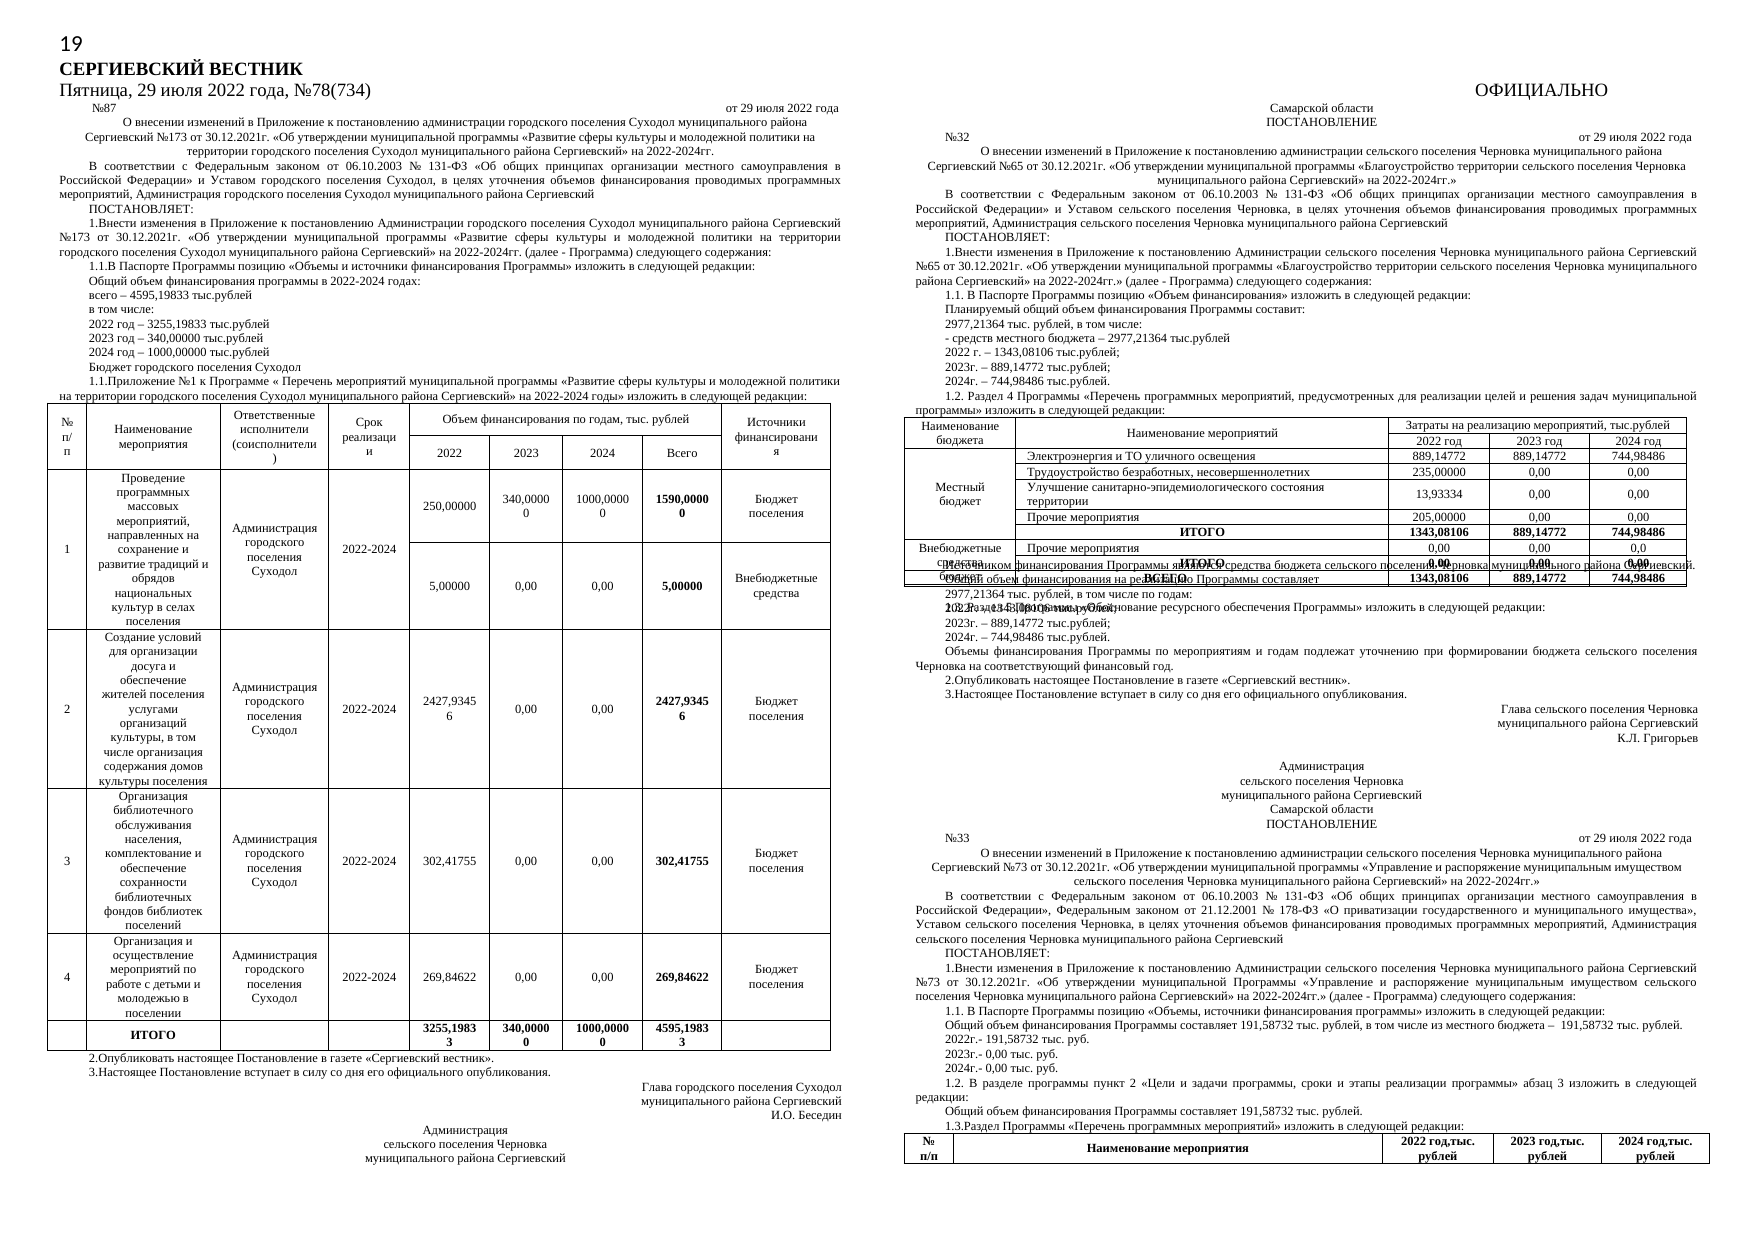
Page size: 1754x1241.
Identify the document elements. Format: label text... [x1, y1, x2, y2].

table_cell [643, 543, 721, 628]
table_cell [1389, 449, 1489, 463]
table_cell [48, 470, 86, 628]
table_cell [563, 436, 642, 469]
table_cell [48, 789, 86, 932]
text 2024г. – 744,98486 тыс.рублей. [915, 630, 1698, 644]
text О внесении изменений в Приложение к постановлению администрации сельского поселения Черновка муниципального района Сергиевский №65 от 30.12.2021г. «Об утверждении муниципальной программы «Благоустройство территории сельского поселения Черновка муниципального района Сергиевский» на 2022-2024гг.» [915, 144, 1698, 187]
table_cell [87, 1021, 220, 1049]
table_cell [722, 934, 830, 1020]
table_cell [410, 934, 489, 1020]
text 2023г. – 889,14772 тыс.рублей; [915, 359, 1698, 374]
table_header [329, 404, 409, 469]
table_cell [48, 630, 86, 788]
text 1.1. В Паспорте Программы позицию «Объем финансирования» изложить в следующей редакции: [915, 288, 1698, 302]
text ПОСТАНОВЛЯЕТ: [915, 230, 1698, 244]
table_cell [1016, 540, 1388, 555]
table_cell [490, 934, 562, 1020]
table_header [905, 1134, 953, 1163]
text 2977,21364 тыс. рублей, в том числе: [915, 316, 1698, 331]
text 2024г.- 0,00 тыс. руб. [915, 1061, 1698, 1075]
text Планируемый общий объем финансирования Программы составит: [915, 302, 1698, 316]
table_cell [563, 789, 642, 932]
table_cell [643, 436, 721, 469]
text 2.Опубликовать настоящее Постановление в газете «Сергиевский вестник». [915, 673, 1698, 687]
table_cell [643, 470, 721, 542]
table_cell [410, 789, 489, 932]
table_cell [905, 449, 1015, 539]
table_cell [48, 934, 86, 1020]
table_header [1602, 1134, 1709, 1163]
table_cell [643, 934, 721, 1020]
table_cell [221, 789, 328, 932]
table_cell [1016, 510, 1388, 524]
text сельского поселения Черновка [59, 1137, 842, 1151]
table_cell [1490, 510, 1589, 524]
text Администрация [915, 759, 1698, 773]
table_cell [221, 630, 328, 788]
text Бюджет городского поселения Суходол [59, 359, 842, 374]
text 2.Опубликовать настоящее Постановление в газете «Сергиевский вестник». [59, 1051, 842, 1065]
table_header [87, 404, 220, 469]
text Глава городского поселения Суходол [59, 1079, 842, 1094]
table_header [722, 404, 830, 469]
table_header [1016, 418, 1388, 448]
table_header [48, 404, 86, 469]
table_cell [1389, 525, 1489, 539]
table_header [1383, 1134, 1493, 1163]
text 1.1.Приложение №1 к Программе « Перечень мероприятий муниципальной программы «Развитие сферы культуры и молодежной политики на территории городского поселения Суходол муниципального района Сергиевский» на 2022-2024 годы» изложить в следующей редакции: [59, 374, 842, 403]
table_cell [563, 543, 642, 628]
text ПОСТАНОВЛЕНИЕ [915, 115, 1698, 129]
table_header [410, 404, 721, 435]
text Администрация [59, 1122, 842, 1137]
text Общий объем финансирования Программы составляет 191,58732 тыс. рублей, в том числе из местного бюджета – 191,58732 тыс. рублей. [915, 1018, 1698, 1032]
text 1.2. Раздел 4 Программы «Перечень программных мероприятий, предусмотренных для реализации целей и решения задач муниципальной программы» изложить в следующей редакции: [915, 388, 1698, 417]
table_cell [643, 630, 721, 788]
text - средств местного бюджета – 2977,21364 тыс.рублей [915, 331, 1698, 345]
text всего – 4595,19833 тыс.рублей [59, 288, 842, 302]
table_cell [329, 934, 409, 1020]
text Глава сельского поселения Черновка [915, 702, 1698, 716]
text О внесении изменений в Приложение к постановлению администрации сельского поселения Черновка муниципального района Сергиевский №73 от 30.12.2021г. «Об утверждении муниципальной программы «Управление и распоряжение муниципальным имуществом сельского поселения Черновка муниципального района Сергиевский» на 2022-2024гг.» [915, 845, 1698, 888]
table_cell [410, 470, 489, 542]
text муниципального района Сергиевский [59, 1151, 842, 1166]
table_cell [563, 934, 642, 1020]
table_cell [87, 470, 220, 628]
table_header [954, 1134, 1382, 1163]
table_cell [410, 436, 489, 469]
text 2023г.- 0,00 тыс. руб. [915, 1047, 1698, 1061]
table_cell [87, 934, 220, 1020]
text 1.1. В Паспорте Программы позицию «Объемы, источники финансирования программы» изложить в следующей редакции: [915, 1003, 1698, 1018]
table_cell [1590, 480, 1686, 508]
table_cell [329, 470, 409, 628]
text 2022 г. – 1343,08106 тыс.рублей; [915, 345, 1698, 359]
text 3.Настоящее Постановление вступает в силу со дня его официального опубликования. [915, 687, 1698, 702]
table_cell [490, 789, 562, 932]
text муниципального района Сергиевский [915, 716, 1698, 730]
text 2022 год – 3255,19833 тыс.рублей [59, 316, 842, 331]
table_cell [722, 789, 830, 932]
text 1.3.Раздел Программы «Перечень программных мероприятий» изложить в следующей редакции: [915, 1118, 1698, 1133]
text №32 от 29 июля 2022 года [915, 129, 1698, 144]
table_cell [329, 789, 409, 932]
text в том числе: [59, 302, 842, 316]
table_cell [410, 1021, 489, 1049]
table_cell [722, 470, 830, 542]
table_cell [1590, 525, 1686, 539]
text 1.Внести изменения в Приложение к постановлению Администрации сельского поселения Черновка муниципального района Сергиевский №65 от 30.12.2021г. «Об утверждении муниципальной программы «Благоустройство территории сельского поселения Черновка муниципального района Сергиевский» на 2022-2024гг.» (далее - Программа) следующего содержания: [915, 244, 1698, 288]
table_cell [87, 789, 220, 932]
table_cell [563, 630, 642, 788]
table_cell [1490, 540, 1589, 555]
text К.Л. Григорьев [915, 730, 1698, 745]
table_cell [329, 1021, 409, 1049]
text 2024 год – 1000,00000 тыс.рублей [59, 345, 842, 359]
text 2023 год – 340,00000 тыс.рублей [59, 331, 842, 345]
text Самарской области [915, 101, 1698, 115]
text Общий объем финансирования Программы составляет 191,58732 тыс. рублей. [915, 1104, 1698, 1118]
text 2023г. – 889,14772 тыс.рублей; [915, 615, 1698, 630]
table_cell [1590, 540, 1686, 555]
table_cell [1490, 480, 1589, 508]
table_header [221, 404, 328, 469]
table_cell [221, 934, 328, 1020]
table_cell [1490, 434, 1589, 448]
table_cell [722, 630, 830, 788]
text О внесении изменений в Приложение к постановлению администрации городского поселения Суходол муниципального района Сергиевский №173 от 30.12.2021г. «Об утверждении муниципальной программы «Развитие сферы культуры и молодежной политики на территории городского поселения Суходол муниципального района Сергиевский» на 2022-2024гг. [59, 115, 842, 158]
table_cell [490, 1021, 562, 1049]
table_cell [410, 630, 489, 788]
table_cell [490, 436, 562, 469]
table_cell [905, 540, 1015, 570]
text В соответствии с Федеральным законом от 06.10.2003 № 131-ФЗ «Об общих принципах организации местного самоуправления в Российской Федерации», Федеральным законом от 21.12.2001 № 178-ФЗ «О приватизации государственного и муниципального имущества», Уставом сельского поселения Черновка, в целях уточнения объемов финансирования проводимых программных мероприятий, Администрация сельского поселения Черновка муниципального района Сергиевский [915, 888, 1698, 946]
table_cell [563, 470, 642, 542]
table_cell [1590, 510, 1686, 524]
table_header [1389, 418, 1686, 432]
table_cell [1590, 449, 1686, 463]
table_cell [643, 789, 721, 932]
text Объемы финансирования Программы по мероприятиям и годам подлежат уточнению при формировании бюджета сельского поселения Черновка на соответствующий финансовый год. [915, 644, 1698, 673]
text ПОСТАНОВЛЯЕТ: [915, 946, 1698, 960]
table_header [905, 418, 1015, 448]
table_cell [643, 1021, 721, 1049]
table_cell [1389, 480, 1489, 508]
text 3.Настоящее Постановление вступает в силу со дня его официального опубликования. [59, 1065, 842, 1079]
text И.О. Беседин [59, 1108, 842, 1122]
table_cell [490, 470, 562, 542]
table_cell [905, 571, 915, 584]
text 2977,21364 тыс. рублей, в том числе по годам: [915, 587, 1698, 601]
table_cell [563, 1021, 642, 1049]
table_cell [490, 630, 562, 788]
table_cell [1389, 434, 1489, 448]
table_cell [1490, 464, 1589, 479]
text 2024г. – 744,98486 тыс.рублей. [915, 374, 1698, 388]
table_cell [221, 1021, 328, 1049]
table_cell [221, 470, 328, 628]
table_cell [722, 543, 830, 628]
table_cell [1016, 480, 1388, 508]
text ПОСТАНОВЛЯЕТ: [59, 201, 842, 216]
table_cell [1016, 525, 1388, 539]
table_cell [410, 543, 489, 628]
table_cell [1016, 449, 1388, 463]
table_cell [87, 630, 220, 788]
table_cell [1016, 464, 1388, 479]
text Общий объем финансирования программы в 2022-2024 годах: [59, 273, 842, 288]
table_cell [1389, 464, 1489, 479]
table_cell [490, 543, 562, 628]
text №87 от 29 июля 2022 года [59, 101, 842, 115]
text сельского поселения Черновка [915, 773, 1698, 788]
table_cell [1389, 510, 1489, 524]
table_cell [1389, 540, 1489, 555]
text ПОСТАНОВЛЕНИЕ [915, 817, 1698, 831]
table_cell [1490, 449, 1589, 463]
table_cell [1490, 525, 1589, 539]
text 2022г.- 191,58732 тыс. руб. [915, 1032, 1698, 1047]
text 2022г. – 1343,08106 тыс.рублей; [915, 601, 1698, 615]
text В соответствии с Федеральным законом от 06.10.2003 № 131-ФЗ «Об общих принципах организации местного самоуправления в Российской Федерации» и Уставом сельского поселения Черновка, в целях уточнения объемов финансирования проводимых программных мероприятий, Администрация сельского поселения Черновка муниципального района Сергиевский [915, 187, 1698, 230]
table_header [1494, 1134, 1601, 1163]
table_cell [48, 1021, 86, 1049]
text №33 от 29 июля 2022 года [915, 831, 1698, 845]
text муниципального района Сергиевский [59, 1094, 842, 1108]
text 1.1.В Паспорте Программы позицию «Объемы и источники финансирования Программы» изложить в следующей редакции: [59, 259, 842, 273]
text 1.Внести изменения в Приложение к постановлению Администрации сельского поселения Черновка муниципального района Сергиевский №73 от 30.12.2021г. «Об утверждении муниципальной Программы «Управление и распоряжение муниципальным имуществом сельского поселения Черновка муниципального района Сергиевский» на 2022-2024гг.» (далее - Программа) следующего содержания: [915, 960, 1698, 1003]
text 1.2. В разделе программы пункт 2 «Цели и задачи программы, сроки и этапы реализации программы» абзац 3 изложить в следующей редакции: [915, 1075, 1698, 1104]
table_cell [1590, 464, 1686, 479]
text 1.Внести изменения в Приложение к постановлению Администрации городского поселения Суходол муниципального района Сергиевский №173 от 30.12.2021г. «Об утверждении муниципальной программы «Развитие сферы культуры и молодежной политики на территории городского поселения Суходол муниципального района Сергиевский» на 2022-2024гг. (далее - Программа) следующего содержания: [59, 216, 842, 259]
text муниципального района Сергиевский [915, 788, 1698, 802]
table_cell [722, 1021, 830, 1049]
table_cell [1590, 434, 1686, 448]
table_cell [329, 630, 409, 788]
text Самарской области [915, 802, 1698, 817]
